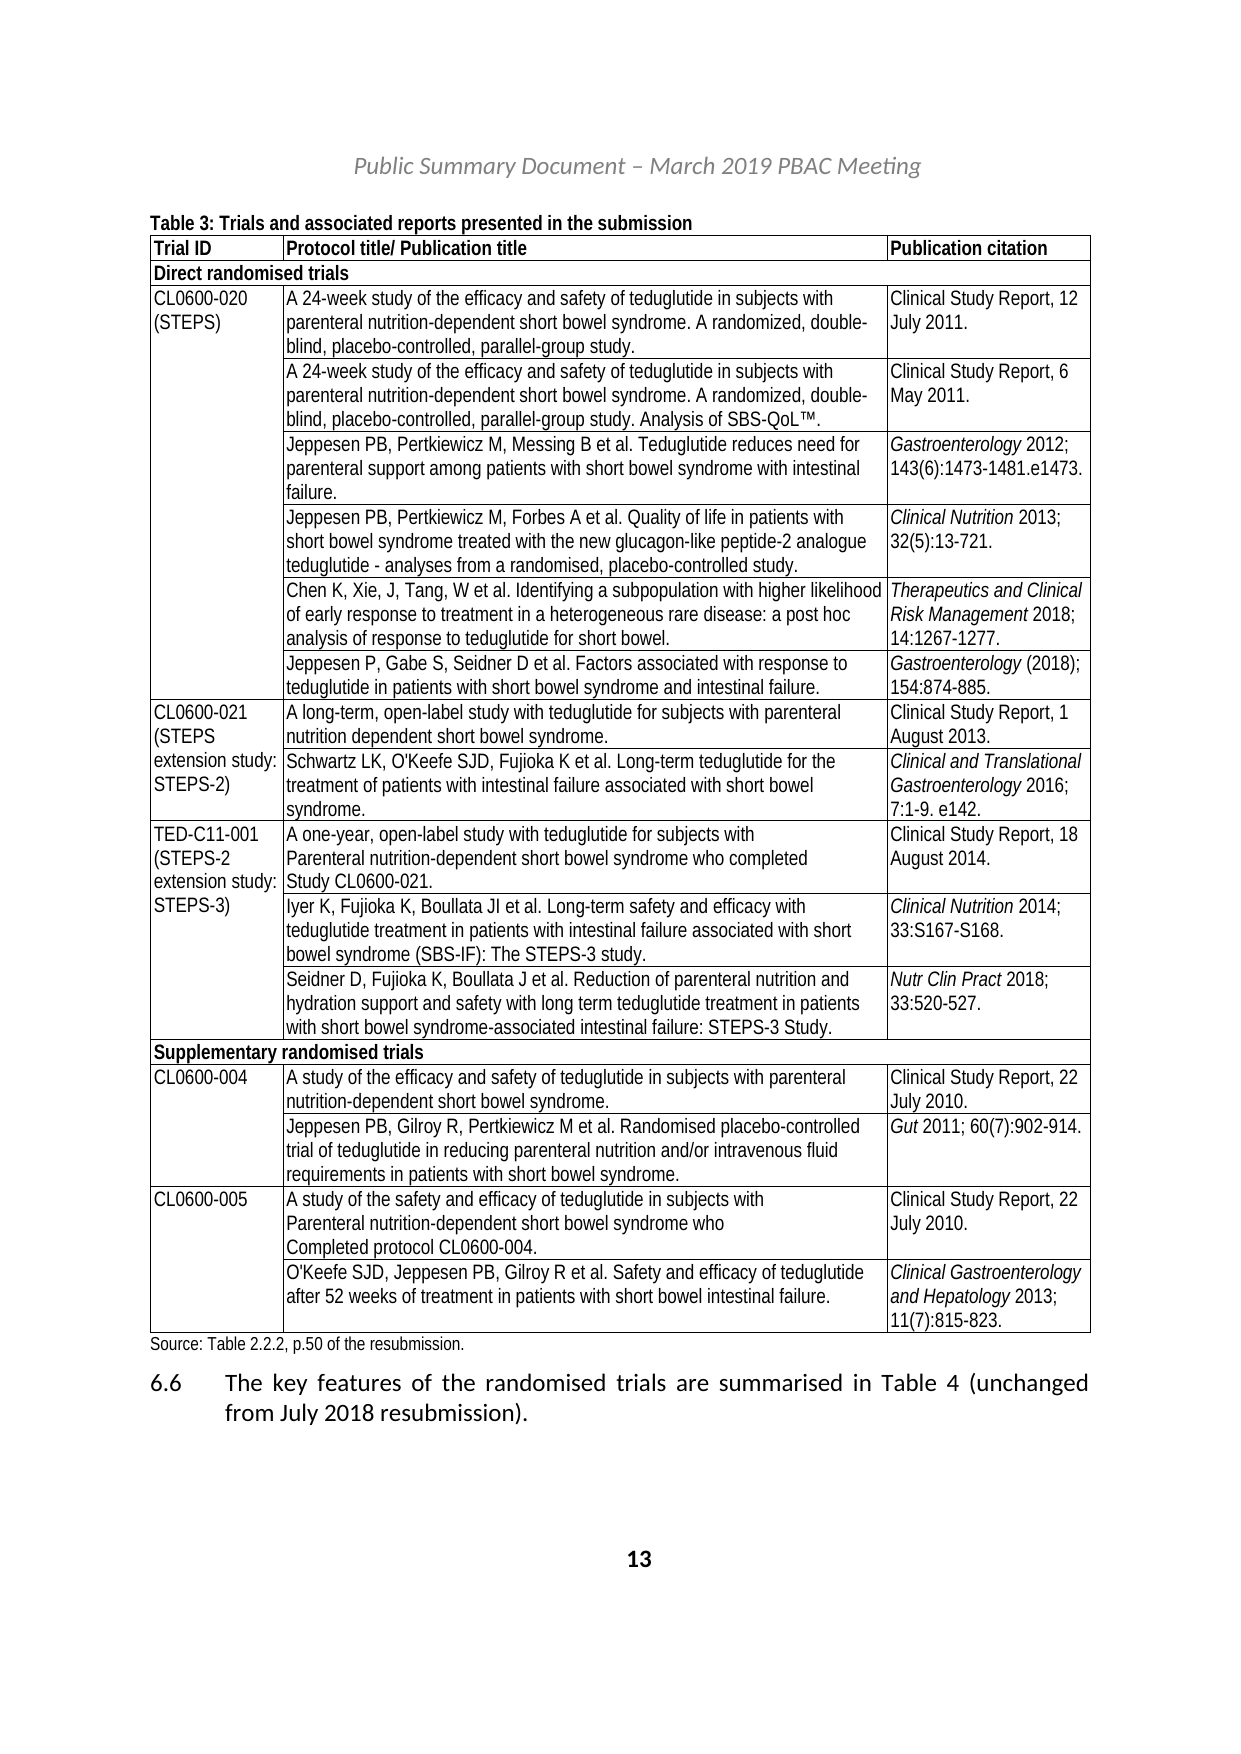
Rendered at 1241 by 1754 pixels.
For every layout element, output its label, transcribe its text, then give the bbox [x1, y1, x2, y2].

table_cell Jeppesen PB, Gilroy R, Pertkiewicz M et al. Randomised placebo-controlled trial of teduglutide in reducing parenteral nutrition and/or intravenous fluid requirements in patients with short bowel syndrome. [284, 1114, 887, 1186]
table_cell Iyer K, Fujioka K, Boullata JI et al. Long-term safety and efficacy with teduglutide treatment in patients with intestinal failure associated with short bowel syndrome (SBS-IF): The STEPS-3 study. [284, 894, 887, 966]
subtitle Table 3: Trials and associated reports presented in the submission [150, 211, 1090, 235]
table_cell CL0600-004 [151, 1065, 283, 1186]
table_cell Clinical Nutrition 2013; 32(5):13-721. [888, 505, 1090, 577]
table_cell Supplementary randomised trials [151, 1040, 1090, 1064]
table_cell A long-term, open-label study with teduglutide for subjects with parenteral nutrition dependent short bowel syndrome. [284, 700, 887, 747]
table_cell A 24-week study of the efficacy and safety of teduglutide in subjects with parenteral nutrition-dependent short bowel syndrome. A randomized, double-blind, placebo-controlled, parallel-group study. Analysis of SBS-QoL™. [284, 359, 887, 431]
table_cell A study of the efficacy and safety of teduglutide in subjects with parenteral nutrition-dependent short bowel syndrome. [284, 1065, 887, 1113]
table_cell Clinical Study Report, 18 August 2014. [888, 821, 1090, 893]
table_cell Clinical Study Report, 22 July 2010. [888, 1065, 1090, 1113]
table_cell Chen K, Xie, J, Tang, W et al. Identifying a subpopulation with higher likelihood of early response to treatment in a heterogeneous rare disease: a post hoc analysis of response to teduglutide for short bowel. [284, 578, 887, 649]
table_cell Clinical Gastroenterology and Hepatology 2013; 11(7):815-823. [888, 1260, 1090, 1332]
table_cell Direct randomised trials [151, 261, 1090, 285]
table_cell Gut 2011; 60(7):902-914. [888, 1114, 1090, 1186]
table_cell TED-C11-001 (STEPS-2 extension study: STEPS-3) [151, 821, 283, 1039]
table_header Publication citation [888, 236, 1090, 260]
list The key features of the randomised trials are summarised in Table 4 (unchanged from July 2018 resubmission). [150, 1367, 1090, 1428]
table_cell O'Keefe SJD, Jeppesen PB, Gilroy R et al. Safety and efficacy of teduglutide after 52 weeks of treatment in patients with short bowel intestinal failure. [284, 1260, 887, 1332]
table_cell Schwartz LK, O'Keefe SJD, Fujioka K et al. Long-term teduglutide for the treatment of patients with intestinal failure associated with short bowel syndrome. [284, 749, 887, 820]
table_cell Clinical Study Report, 22 July 2010. [888, 1187, 1090, 1259]
table_cell Seidner D, Fujioka K, Boullata J et al. Reduction of parenteral nutrition and hydration support and safety with long term teduglutide treatment in patients with short bowel syndrome-associated intestinal failure: STEPS-3 Study. [284, 967, 887, 1039]
table_cell Nutr Clin Pract 2018; 33:520-527. [888, 967, 1090, 1039]
table_cell CL0600-020 (STEPS) [151, 286, 283, 698]
table_cell A 24-week study of the efficacy and safety of teduglutide in subjects with parenteral nutrition-dependent short bowel syndrome. A randomized, double-blind, placebo-controlled, parallel-group study. [284, 286, 887, 358]
table_cell Jeppesen P, Gabe S, Seidner D et al. Factors associated with response to teduglutide in patients with short bowel syndrome and intestinal failure. [284, 651, 887, 698]
table_cell Gastroenterology 2012; 143(6):1473-1481.e1473. [888, 432, 1090, 504]
table_cell Clinical Study Report, 12 July 2011. [888, 286, 1090, 358]
table_cell Jeppesen PB, Pertkiewicz M, Messing B et al. Teduglutide reduces need for parenteral support among patients with short bowel syndrome with intestinal failure. [284, 432, 887, 504]
table_cell CL0600-021 (STEPS extension study: STEPS-2) [151, 700, 283, 820]
table_header Protocol title/ Publication title [284, 236, 887, 260]
table_cell Jeppesen PB, Pertkiewicz M, Forbes A et al. Quality of life in patients with short bowel syndrome treated with the new glucagon-like peptide-2 analogue teduglutide - analyses from a randomised, placebo-controlled study. [284, 505, 887, 577]
table_cell A study of the safety and efficacy of teduglutide in subjects with Parenteral nutrition-dependent short bowel syndrome who Completed protocol CL0600-004. [284, 1187, 887, 1259]
table_cell Gastroenterology (2018); 154:874-885. [888, 651, 1090, 698]
text Source: Table 2.2.2, p.50 of the resubmission. [150, 1333, 1090, 1354]
table_cell Therapeutics and Clinical Risk Management 2018; 14:1267-1277. [888, 578, 1090, 649]
table_cell A one-year, open-label study with teduglutide for subjects with Parenteral nutrition-dependent short bowel syndrome who completed Study CL0600-021. [284, 821, 887, 893]
table_cell Clinical and Translational Gastroenterology 2016; 7:1-9. e142. [888, 749, 1090, 820]
table_cell Clinical Nutrition 2014; 33:S167-S168. [888, 894, 1090, 966]
table_cell Clinical Study Report, 1 August 2013. [888, 700, 1090, 747]
table_cell CL0600-005 [151, 1187, 283, 1332]
table_header Trial ID [151, 236, 283, 260]
table_cell Clinical Study Report, 6 May 2011. [888, 359, 1090, 431]
